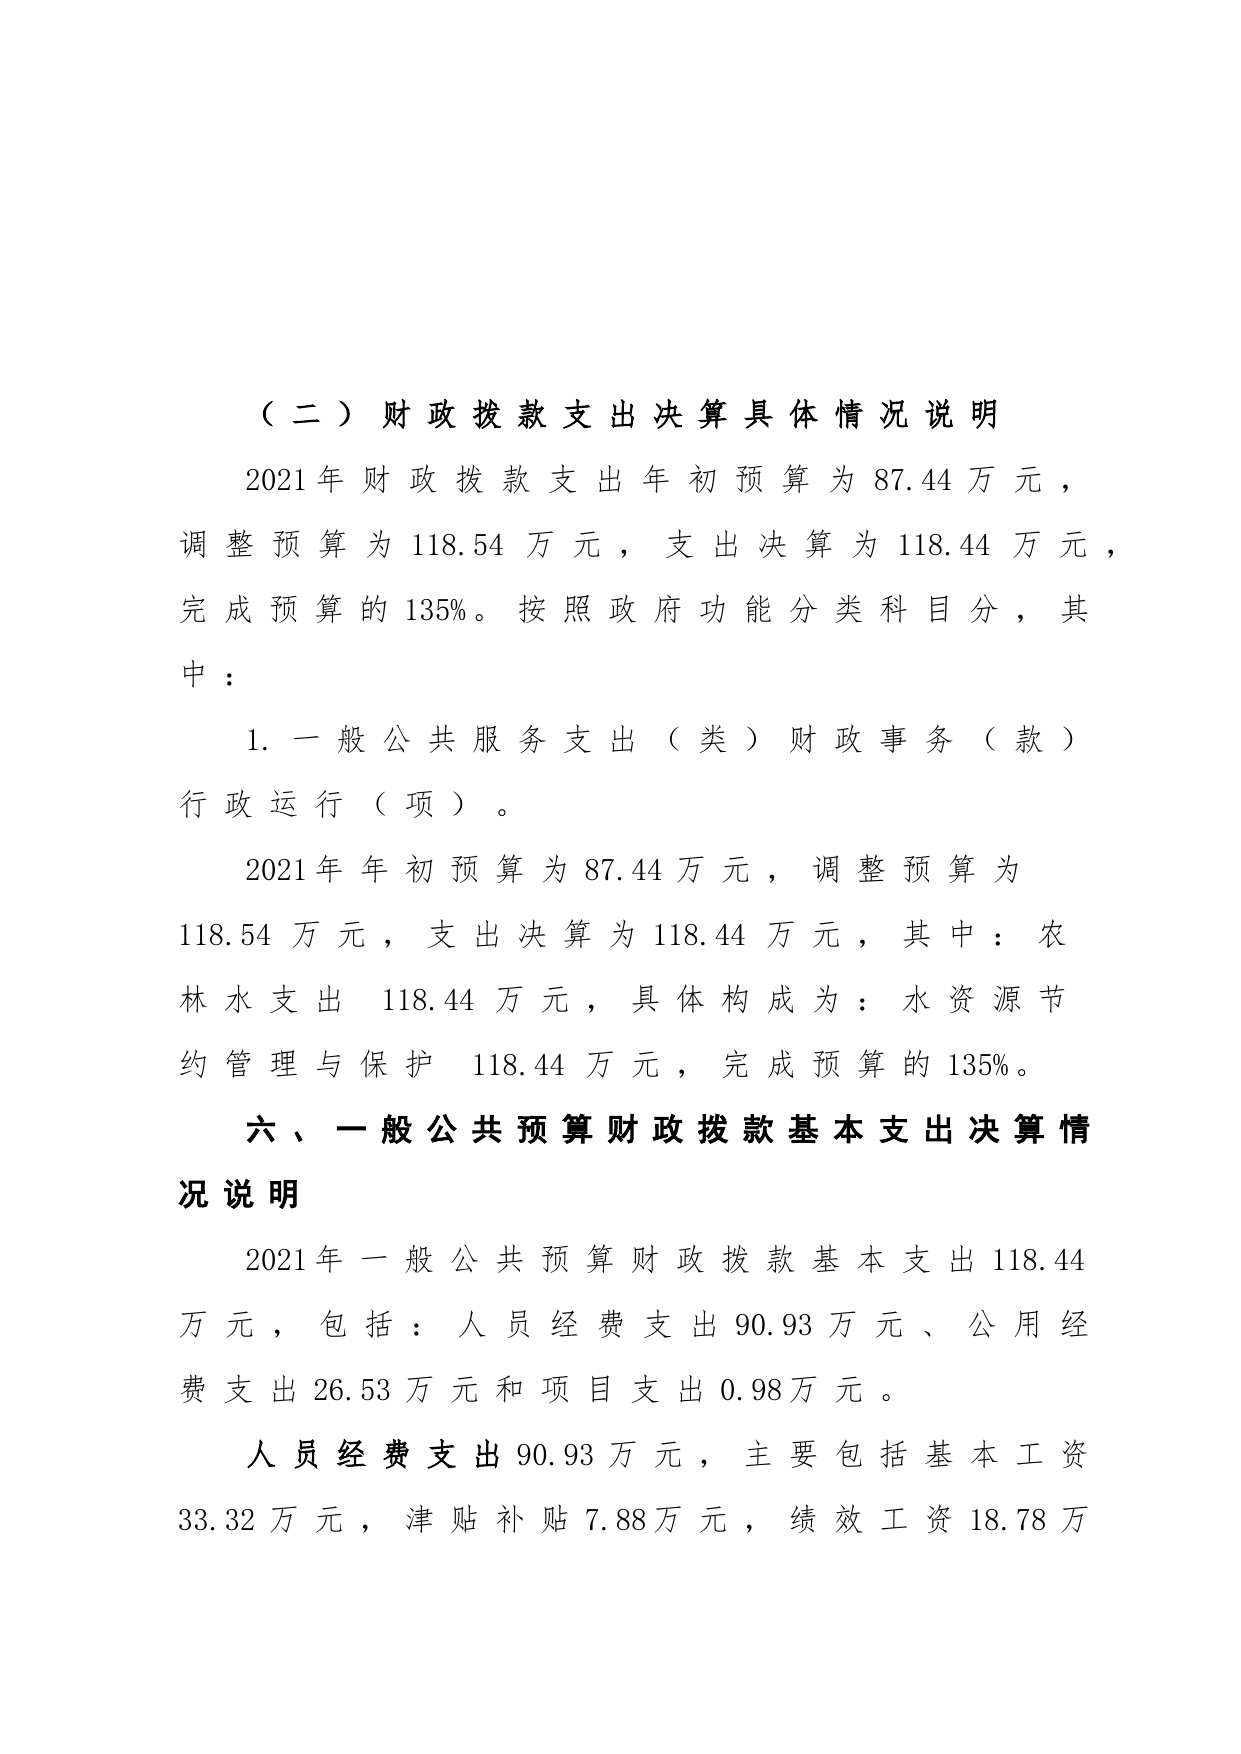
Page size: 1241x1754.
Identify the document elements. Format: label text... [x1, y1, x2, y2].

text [177, 1419, 1104, 1549]
text （二）财政拨款支出决算具体情况说明 [177, 379, 1104, 444]
text 六、一般公共预算财政拨款基本支出决算情况说明 [177, 1094, 1104, 1224]
text 2021年财政拨款支出年初预算为87.44万元，调整预算为118.54万元，支出决算为118.44万元，完成预算的135%。按照政府功能分类科目分，其中： [177, 444, 1104, 704]
text 1.一般公共服务支出（类）财政事务（款）行政运行（项）。 [177, 704, 1104, 834]
text 2021年年初预算为87.44万元，调整预算为118.54万元，支出决算为118.44万元，其中：农林水支出 118.44万元，具体构成为：水资源节约管理与保护 118.44万元，完成预算的135%。 [177, 834, 1104, 1094]
text 2021年一般公共预算财政拨款基本支出118.44万元，包括：人员经费支出90.93万元、公用经费支出26.53万元和项目支出0.98万元。 [177, 1224, 1104, 1419]
